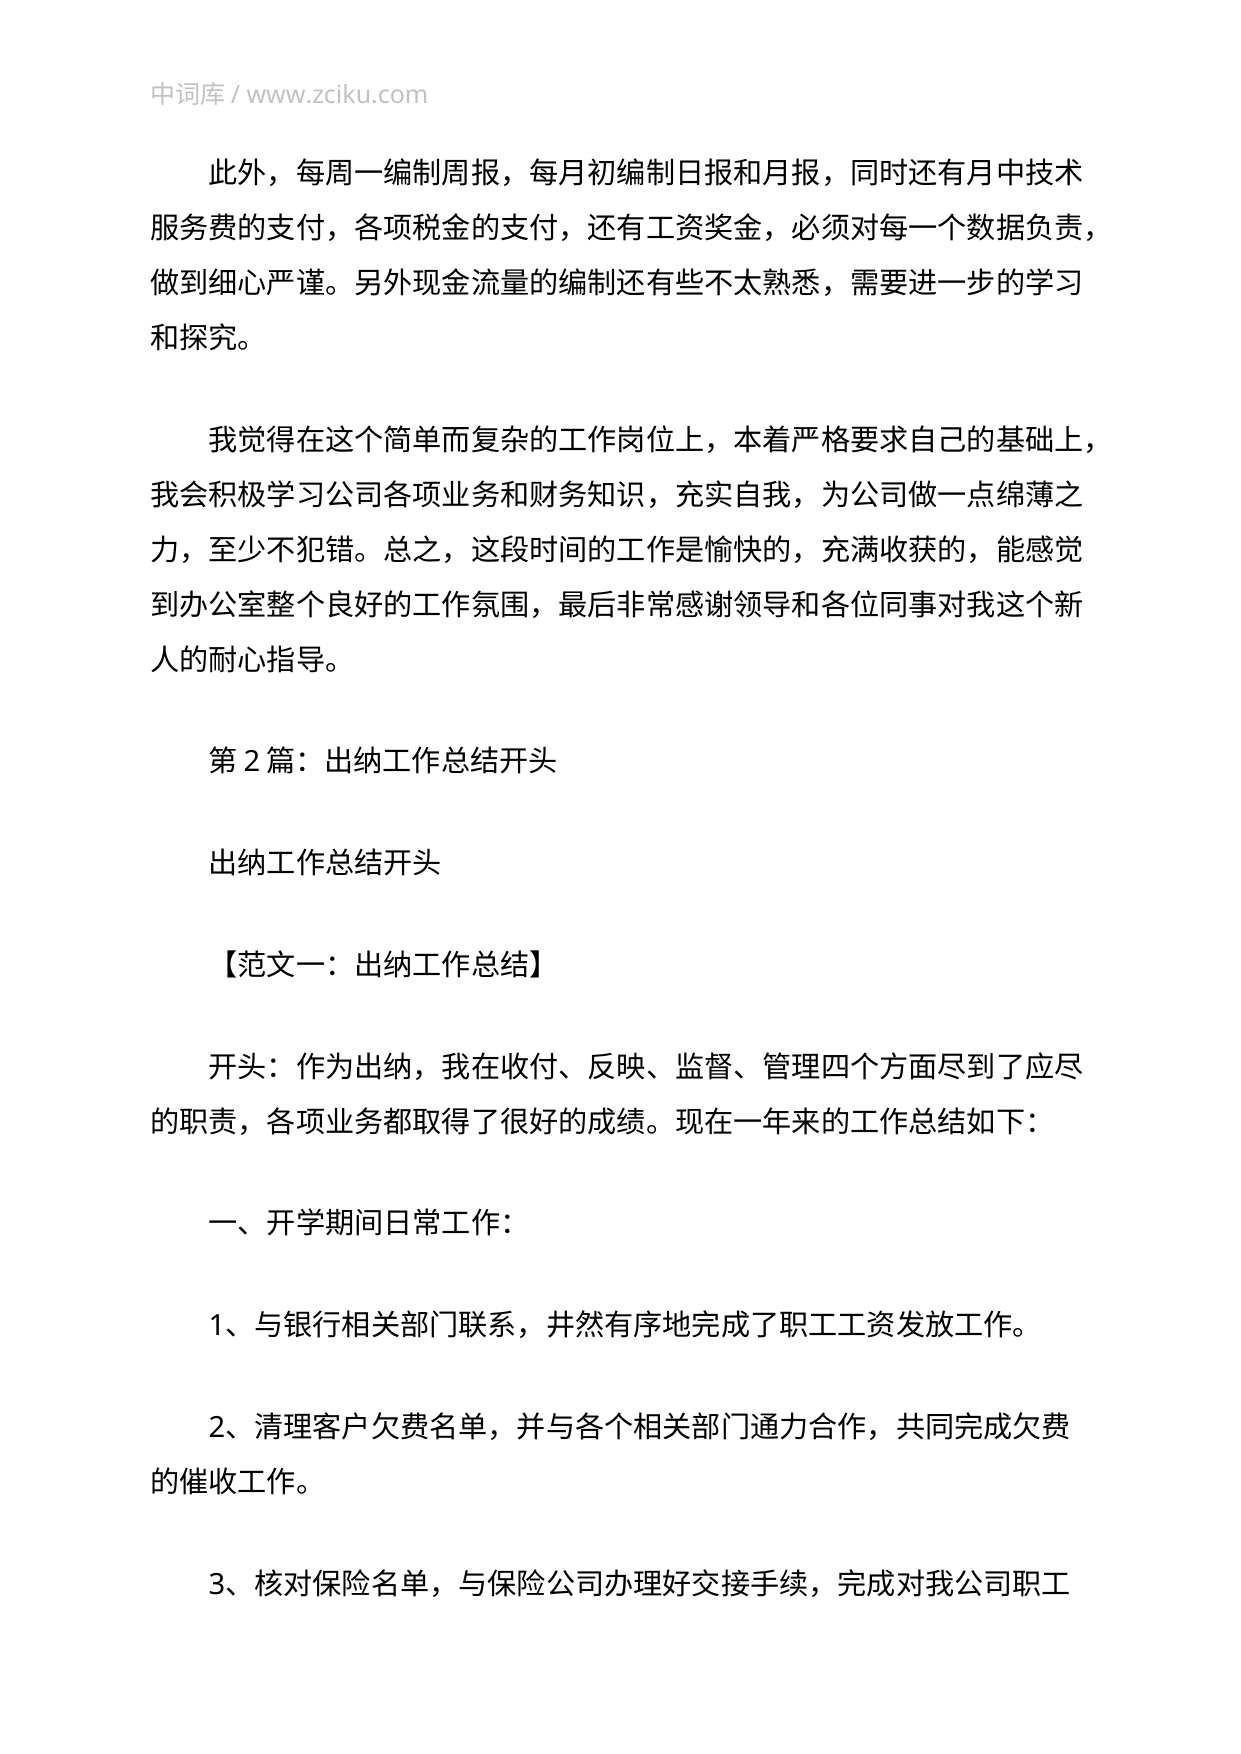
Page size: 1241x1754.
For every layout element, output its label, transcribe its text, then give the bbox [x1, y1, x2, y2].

text 我觉得在这个简单而复杂的工作岗位上，本着严格要求自己的基础上，我会积极学习公司各项业务和财务知识，充实自我，为公司做一点绵薄之力，至少不犯错。总之，这段时间的工作是愉快的，充满收获的，能感觉到办公室整个良好的工作氛围，最后非常感谢领导和各位同事对我这个新人的耐心指导。 [150, 416, 1090, 678]
text 一、开学期间日常工作： [150, 1200, 1090, 1242]
text 第2篇：出纳工作总结开头 [150, 738, 1090, 780]
text 此外，每周一编制周报，每月初编制日报和月报，同时还有月中技术服务费的支付，各项税金的支付，还有工资奖金，必须对每一个数据负责，做到细心严谨。另外现金流量的编制还有些不太熟悉，需要进一步的学习和探究。 [150, 150, 1090, 357]
text 开头：作为出纳，我在收付、反映、监督、管理四个方面尽到了应尽的职责，各项业务都取得了很好的成绩。现在一年来的工作总结如下： [150, 1043, 1090, 1141]
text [150, 1561, 1090, 1603]
text 【范文一：出纳工作总结】 [150, 942, 1090, 984]
text 1、与银行相关部门联系，井然有序地完成了职工工资发放工作。 [150, 1302, 1090, 1344]
text 2、清理客户欠费名单，并与各个相关部门通力合作，共同完成欠费的催收工作。 [150, 1404, 1090, 1501]
text 出纳工作总结开头 [150, 840, 1090, 882]
